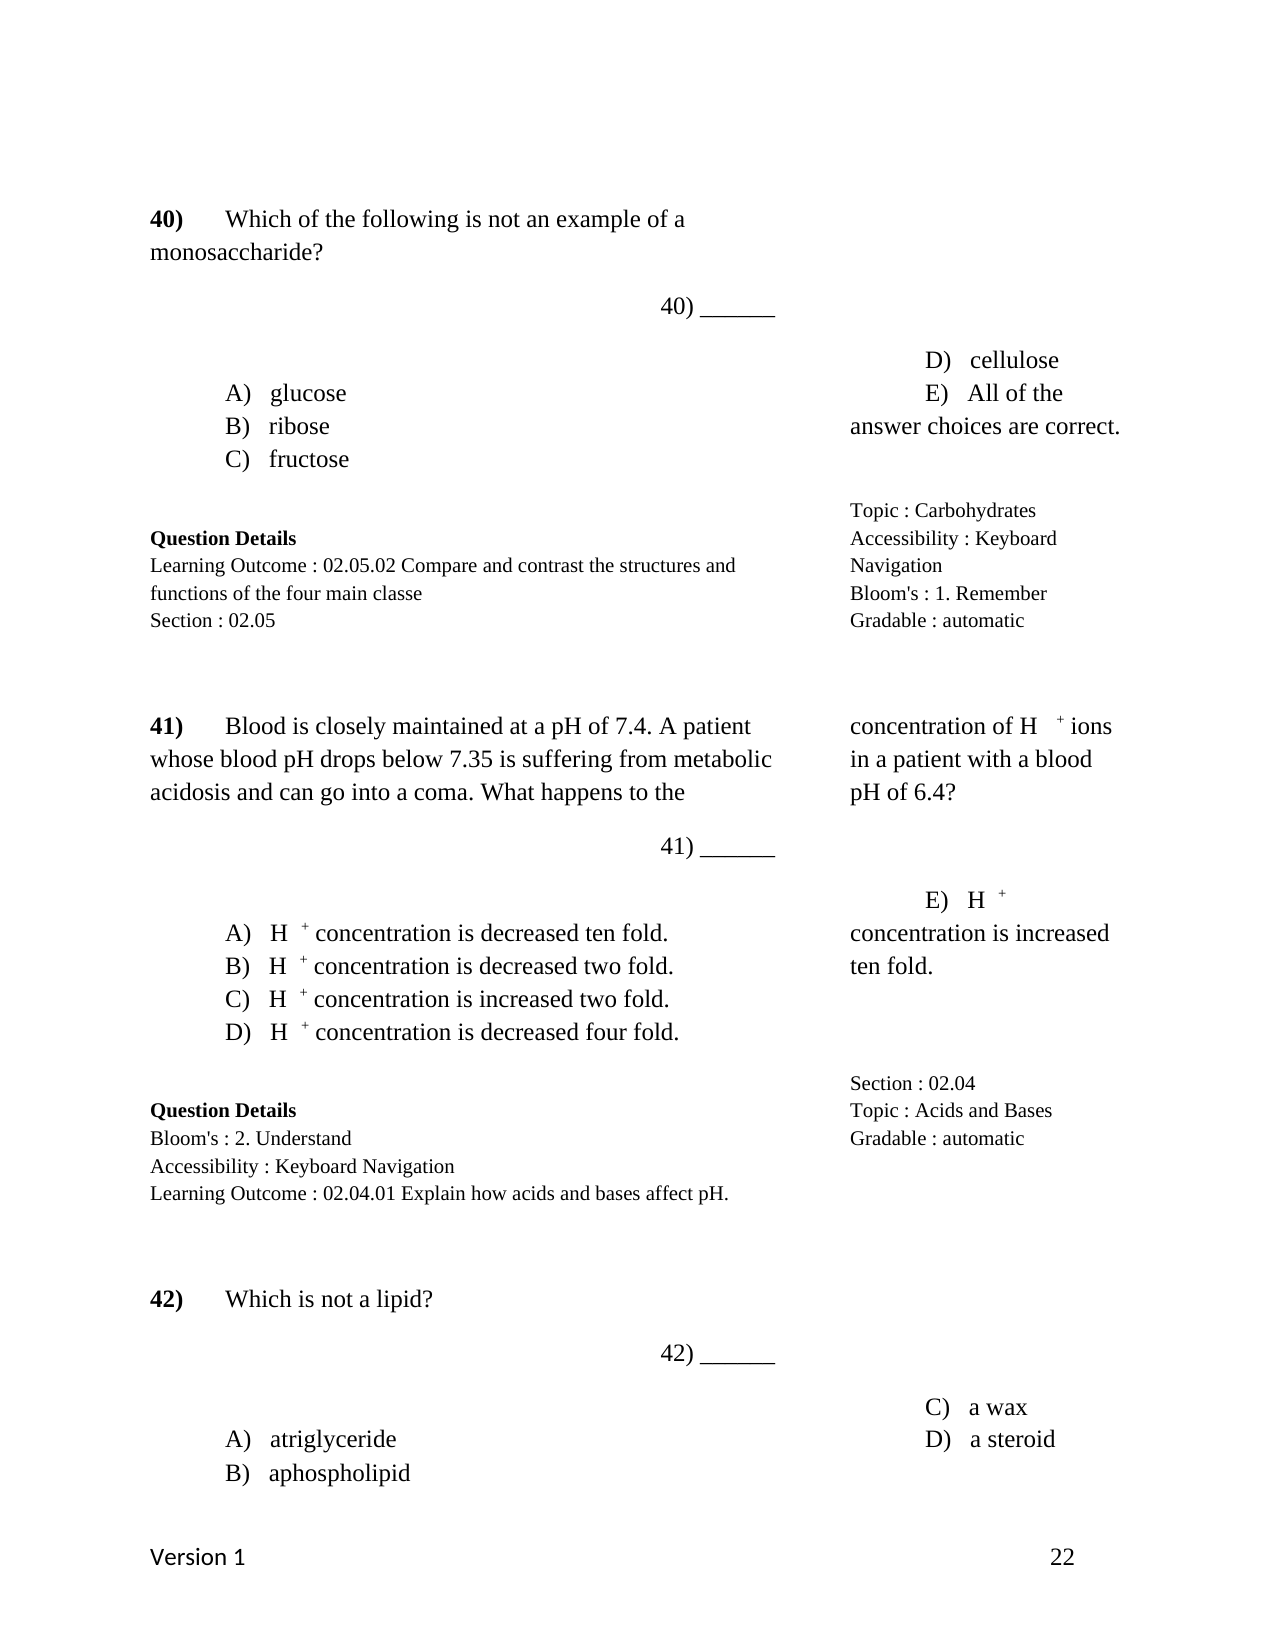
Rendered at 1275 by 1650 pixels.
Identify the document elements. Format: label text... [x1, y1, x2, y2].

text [150, 1392, 775, 1486]
text A) atriglyceride B) aphospholipid C) a wax D) a steroid E) a starch [850, 1392, 1125, 1453]
text 40) Which of the following is not an example of a monosaccharide? [150, 204, 775, 266]
text Question Details Bloom's : 2. Understand Accessibility : Keyboard Navigation Learning Outcome : 02.04.01 Explain how acids and bases affect pH. Section : 02.04 Topic : Acids and Bases Gradable : automatic [150, 1071, 775, 1205]
text 42) ______ [150, 1338, 775, 1366]
text Question Details Learning Outcome : 02.05.02 Compare and contrast the structures and functions of the four main classe Section : 02.05 Topic : Carbohydrates Accessibility : Keyboard Navigation Bloom's : 1. Remember Gradable : automatic [850, 498, 1125, 632]
text 41) ______ [150, 831, 775, 860]
text Question Details Learning Outcome : 02.05.02 Compare and contrast the structures and functions of the four main classe Section : 02.05 Topic : Carbohydrates Accessibility : Keyboard Navigation Bloom's : 1. Remember Gradable : automatic [150, 498, 775, 632]
text A) H + concentration is decreased ten fold. B) H + concentration is decreased two fold. C) H + concentration is increased two fold. D) H + concentration is decreased four fold. E) H + concentration is increased ten fold. [850, 885, 1125, 1013]
text A) glucose B) ribose C) fructose D) cellulose E) All of the answer choices are correct. [850, 345, 1125, 473]
text A) H + concentration is decreased ten fold. B) H + concentration is decreased two fold. C) H + concentration is increased two fold. D) H + concentration is decreased four fold. E) H + concentration is increased ten fold. [150, 885, 775, 1046]
text 41) Blood is closely maintained at a pH of 7.4. A patient whose blood pH drops below 7.35 is suffering from metabolic acidosis and can go into a coma. What happens to the concentration of H + ions in a patient with a blood pH of 6.4? [850, 711, 1125, 806]
text 40) ______ [150, 291, 775, 320]
text A) glucose B) ribose C) fructose D) cellulose E) All of the answer choices are correct. [150, 345, 775, 473]
text Question Details Bloom's : 2. Understand Accessibility : Keyboard Navigation Learning Outcome : 02.04.01 Explain how acids and bases affect pH. Section : 02.04 Topic : Acids and Bases Gradable : automatic [850, 1071, 1125, 1150]
text 42) Which is not a lipid? [150, 1284, 775, 1313]
text 41) Blood is closely maintained at a pH of 7.4. A patient whose blood pH drops below 7.35 is suffering from metabolic acidosis and can go into a coma. What happens to the concentration of H + ions in a patient with a blood pH of 6.4? [150, 711, 775, 806]
